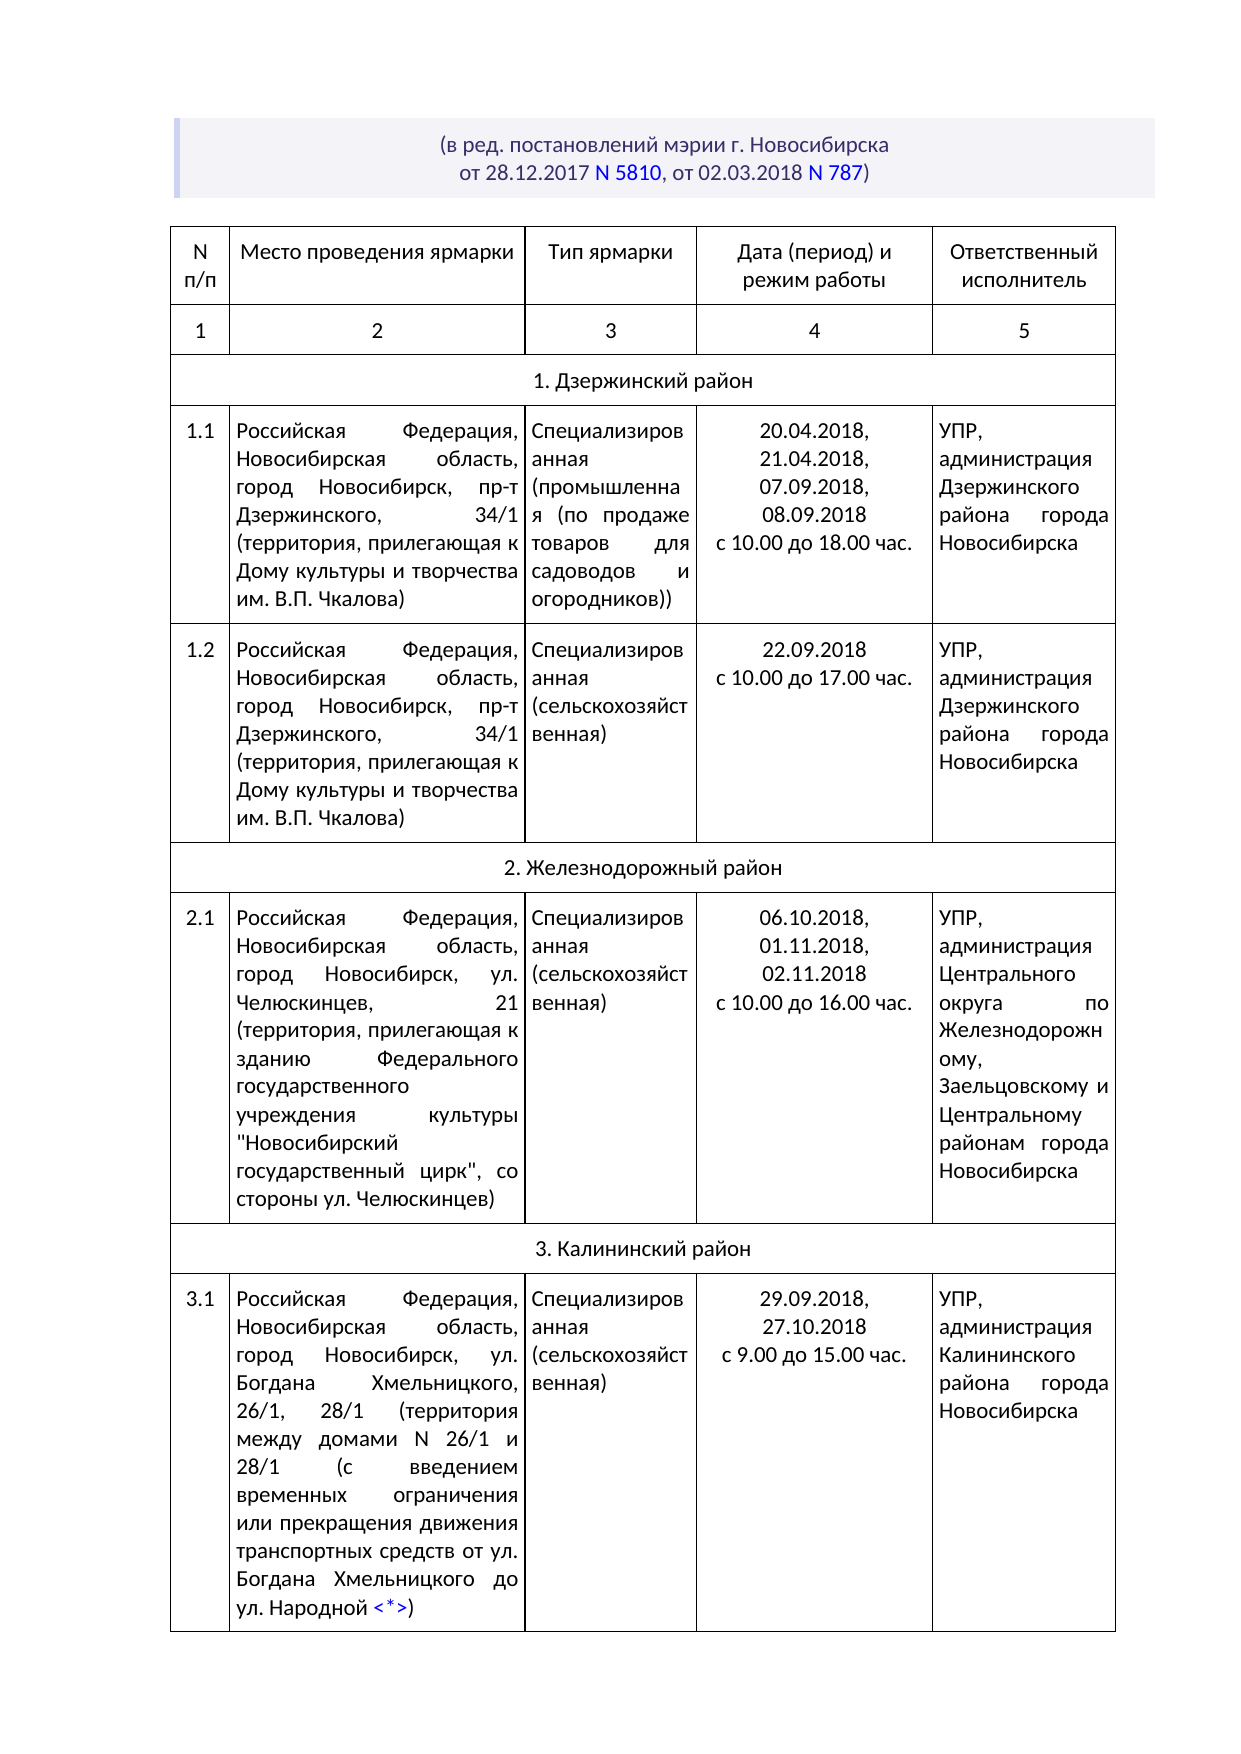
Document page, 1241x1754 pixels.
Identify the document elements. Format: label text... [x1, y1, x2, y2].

table_cell 29.09.2018, 27.10.2018 с 9.00 до 15.00 час. [697, 1274, 932, 1631]
table_cell УПР, администрация Центрального округа по Железнодорожному, Заельцовскому и Центральному районам города Новосибирска [933, 893, 1115, 1222]
table_cell Российская Федерация, Новосибирская область, город Новосибирск, ул. Челюскинцев, 21 (территория, прилегающая к зданию Федерального государственного учреждения культуры "Новосибирский государственный цирк", со стороны ул. Челюскинцев) [230, 893, 524, 1222]
table_cell 22.09.2018 с 10.00 до 17.00 час. [697, 624, 932, 842]
table_cell 1.1 [171, 406, 229, 623]
table_header Место проведения ярмарки [230, 227, 524, 304]
table_cell Специализированная (сельскохозяйственная) [526, 893, 696, 1222]
table_header Тип ярмарки [526, 227, 696, 304]
table_cell Российская Федерация, Новосибирская область, город Новосибирск, пр-т Дзержинского, 34/1 (территория, прилегающая к Дому культуры и творчества им. В.П. Чкалова) [230, 406, 524, 623]
table_cell УПР, администрация Калининского района города Новосибирска [933, 1274, 1115, 1631]
table_cell 1 [171, 305, 229, 354]
table_cell УПР, администрация Дзержинского района города Новосибирска [933, 624, 1115, 842]
table_cell Российская Федерация, Новосибирская область, город Новосибирск, пр-т Дзержинского, 34/1 (территория, прилегающая к Дому культуры и творчества им. В.П. Чкалова) [230, 624, 524, 842]
table_cell 5 [933, 305, 1115, 354]
table_cell УПР, администрация Дзержинского района города Новосибирска [933, 406, 1115, 623]
table_cell Специализированная (сельскохозяйственная) [526, 624, 696, 842]
table_cell 06.10.2018, 01.11.2018, 02.11.2018 с 10.00 до 16.00 час. [697, 893, 932, 1222]
table_cell Специализированная (промышленная (по продаже товаров для садоводов и огородников)) [526, 406, 696, 623]
table_cell 2 [230, 305, 524, 354]
table_cell 3. Калининский район [171, 1224, 1115, 1273]
table_cell 2. Железнодорожный район [171, 843, 1115, 892]
table_cell 3 [526, 305, 696, 354]
table_header Ответственный исполнитель [933, 227, 1115, 304]
table_cell 1. Дзержинский район [171, 355, 1115, 405]
table_header N п/п [171, 227, 229, 304]
table_cell 1.2 [171, 624, 229, 842]
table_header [180, 118, 1149, 198]
table_cell 20.04.2018, 21.04.2018, 07.09.2018, 08.09.2018 с 10.00 до 18.00 час. [697, 406, 932, 623]
table_header Дата (период) и режим работы [697, 227, 932, 304]
table_cell 2.1 [171, 893, 229, 1222]
table_cell 4 [697, 305, 932, 354]
table_cell 3.1 [171, 1274, 229, 1631]
table_cell Российская Федерация, Новосибирская область, город Новосибирск, ул. Богдана Хмельницкого, 26/1, 28/1 (территория между домами N 26/1 и 28/1 (с введением временных ограничения или прекращения движения транспортных средств от ул. Богдана Хмельницкого до ул. Народной <*>) [230, 1274, 524, 1631]
table_cell Специализированная (сельскохозяйственная) [526, 1274, 696, 1631]
